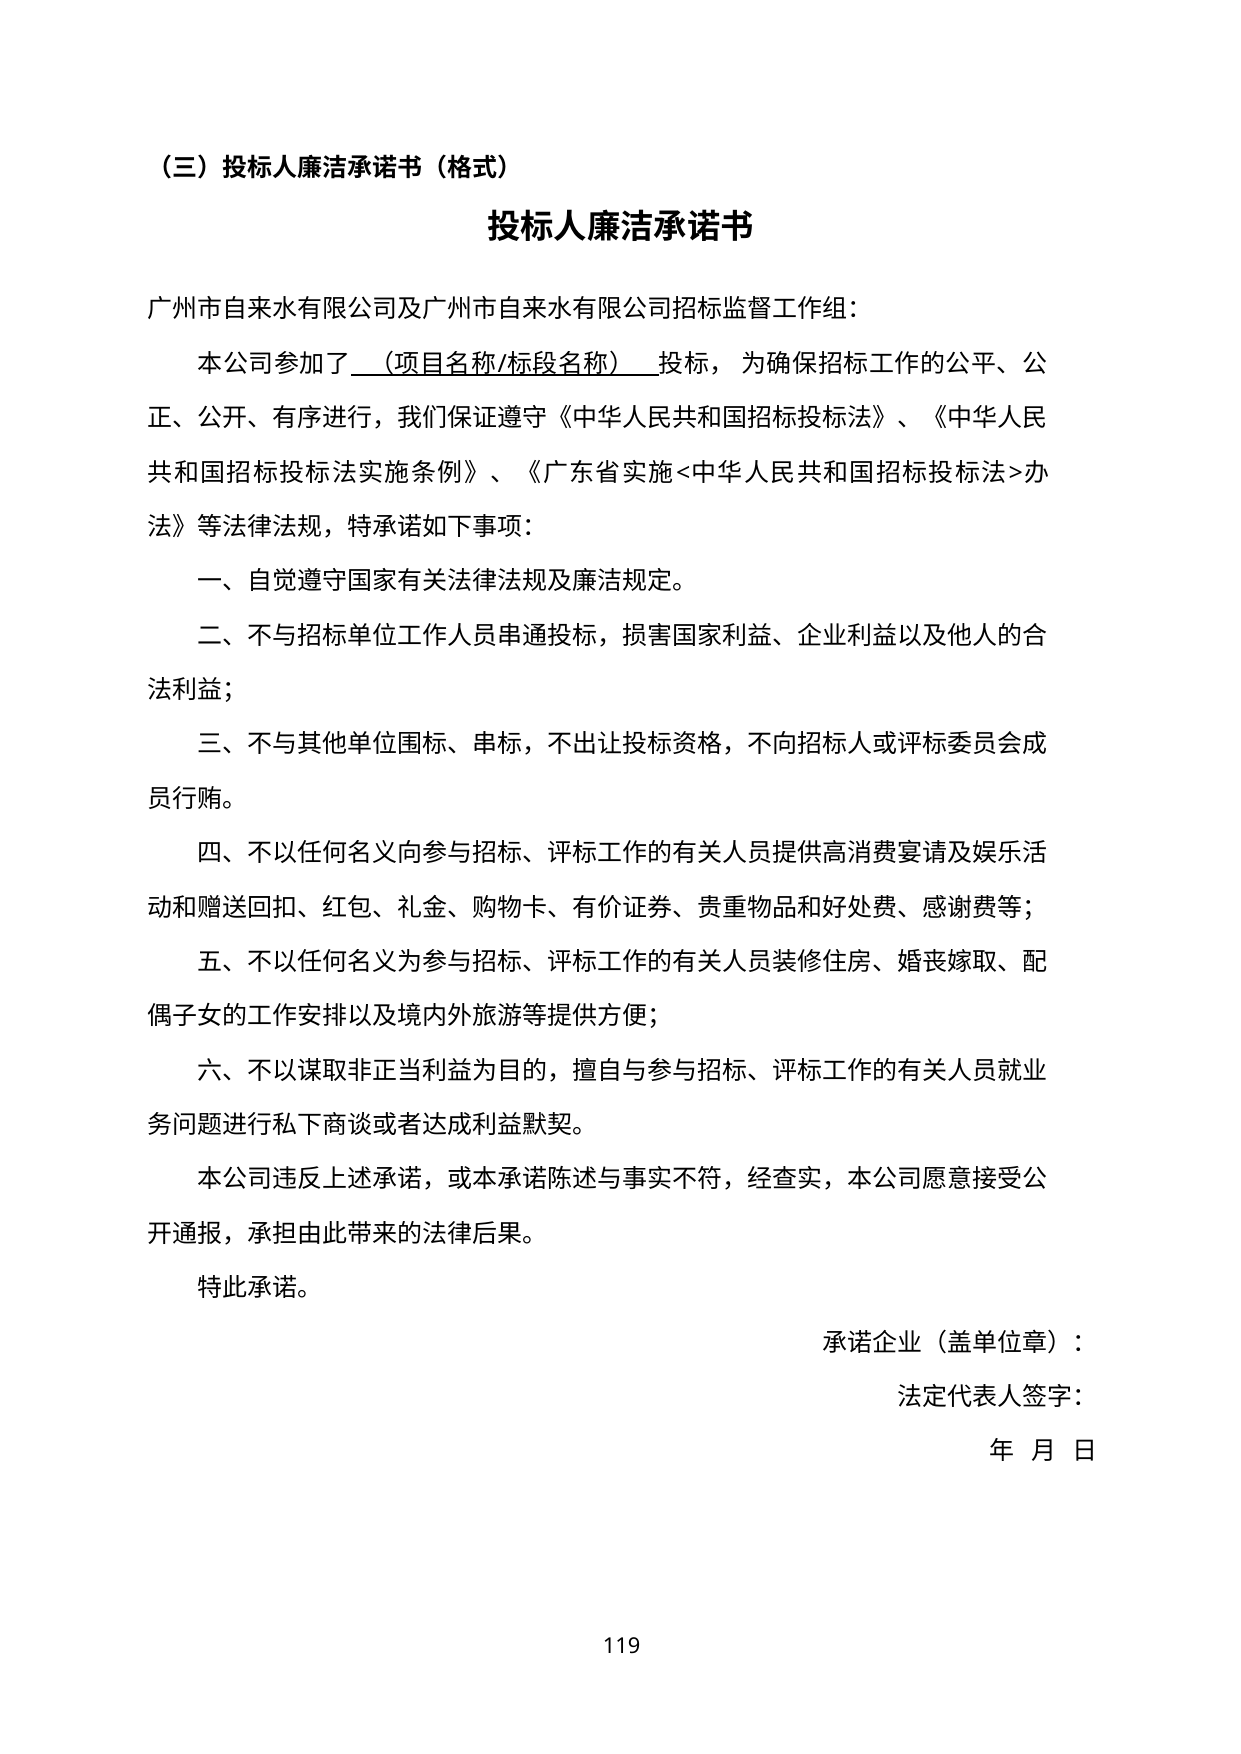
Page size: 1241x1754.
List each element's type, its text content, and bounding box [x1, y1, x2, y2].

text 法定代表人签字： [148, 1376, 1098, 1413]
text 特此承诺。 [148, 1268, 1049, 1304]
text 五、不以任何名义为参与招标、评标工作的有关人员装修住房、婚丧嫁取、配偶子女的工作安排以及境内外旅游等提供方便； [148, 941, 1049, 1032]
text 广州市自来水有限公司及广州市自来水有限公司招标监督工作组： [148, 289, 1093, 325]
text 本公司违反上述承诺，或本承诺陈述与事实不符，经查实，本公司愿意接受公开通报，承担由此带来的法律后果。 [148, 1159, 1049, 1249]
text 二、不与招标单位工作人员串通投标，损害国家利益、企业利益以及他人的合法利益； [148, 615, 1049, 706]
text 一、自觉遵守国家有关法律法规及廉洁规定。 [148, 561, 1049, 597]
text 年 月 日 [148, 1431, 1098, 1467]
text 四、不以任何名义向参与招标、评标工作的有关人员提供高消费宴请及娱乐活动和赠送回扣、红包、礼金、购物卡、有价证券、贵重物品和好处费、感谢费等； [148, 833, 1049, 923]
subtitle （三）投标人廉洁承诺书（格式） [148, 148, 1093, 184]
text 本公司参加了 （项目名称/标段名称） 投标， 为确保招标工作的公平、公正、公开、有序进行，我们保证遵守《中华人民共和国招标投标法》、《中华人民共和国招标投标法实施条例》、《广东省实施<中华人民共和国招标投标法>办法》等法律法规，特承诺如下事项： [148, 343, 1049, 543]
text 承诺企业（盖单位章）： [148, 1322, 1098, 1358]
text 六、不以谋取非正当利益为目的，擅自与参与招标、评标工作的有关人员就业务问题进行私下商谈或者达成利益默契。 [148, 1050, 1049, 1141]
text 投标人廉洁承诺书 [148, 200, 1093, 248]
text 三、不与其他单位围标、串标，不出让投标资格，不向招标人或评标委员会成员行贿。 [148, 724, 1049, 814]
